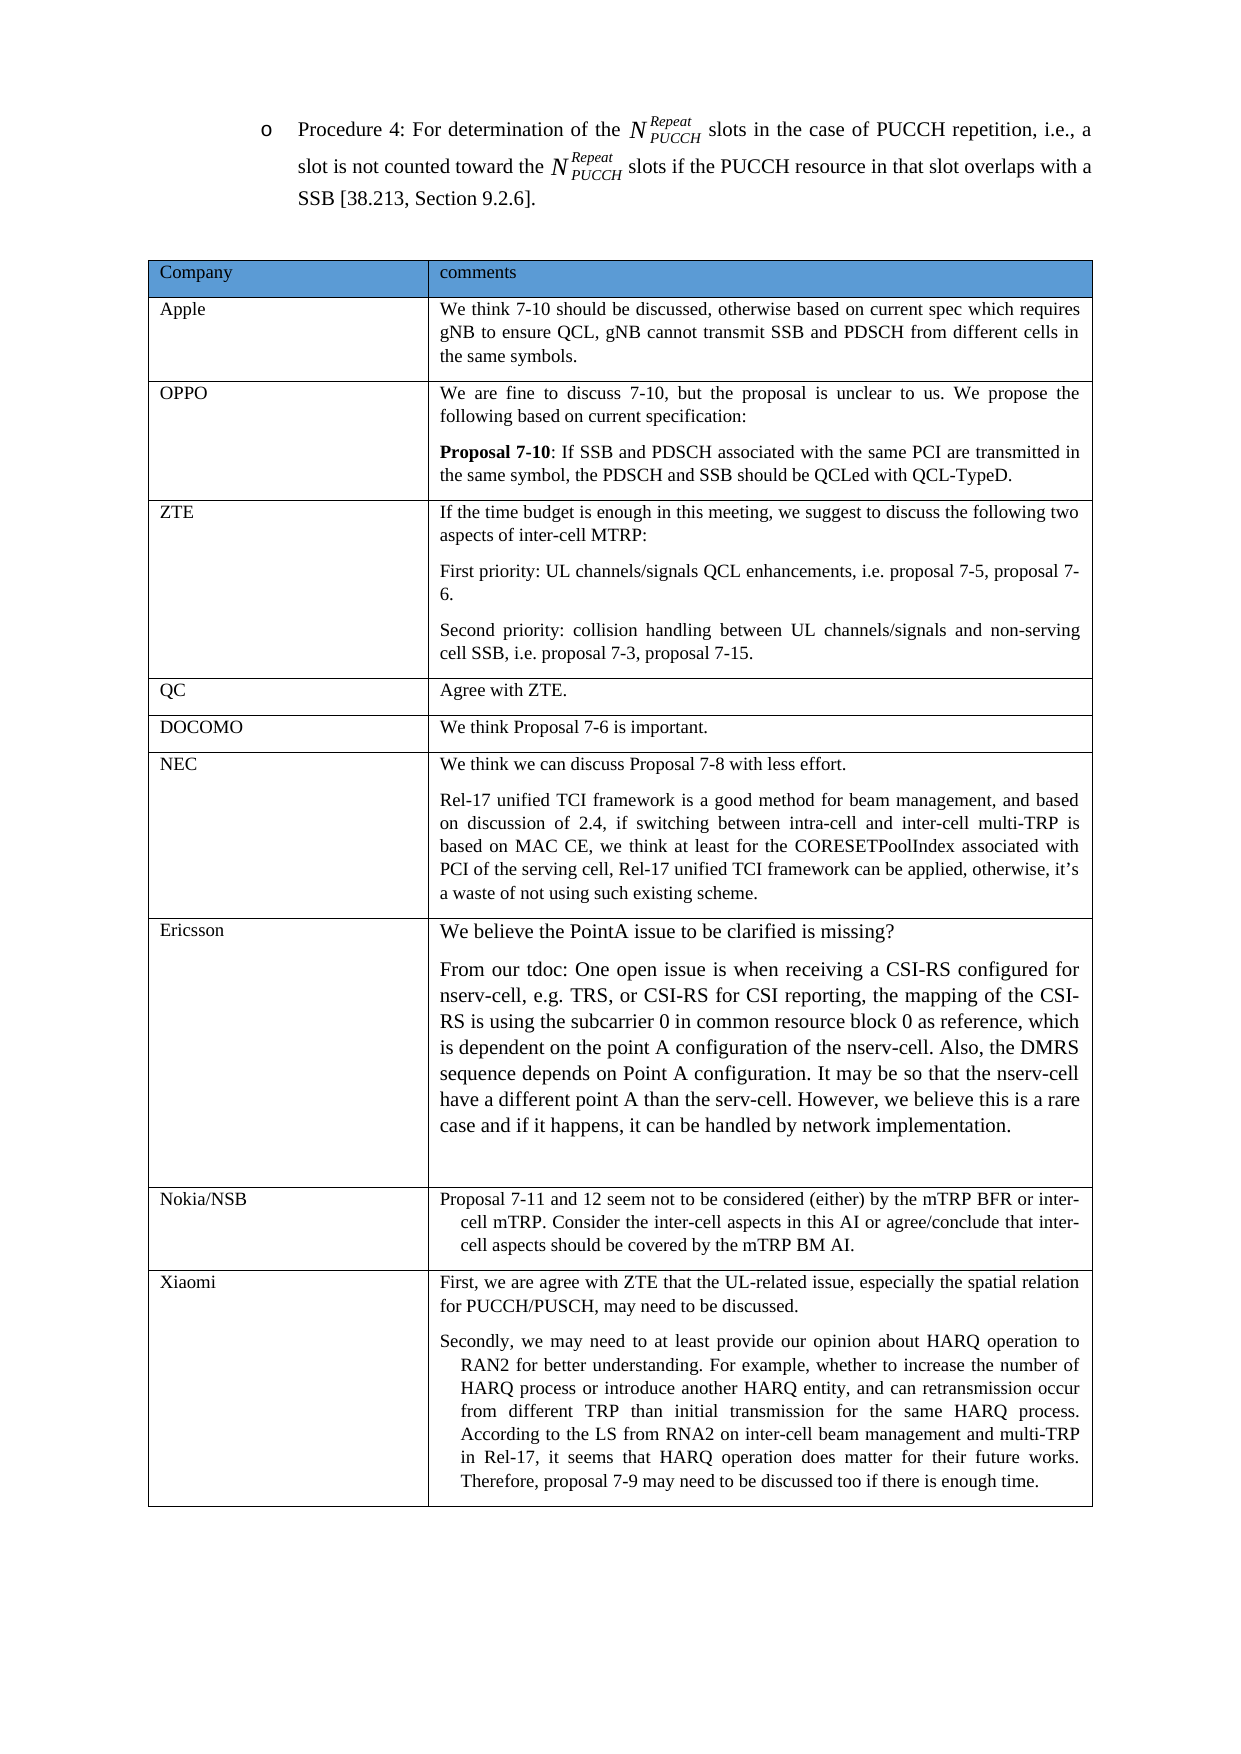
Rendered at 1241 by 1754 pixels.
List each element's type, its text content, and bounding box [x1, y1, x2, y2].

table_cell Ericsson [149, 919, 428, 1187]
table_cell OPPO [149, 382, 428, 500]
table_cell First, we are agree with ZTE that the UL-related issue, especially the spatial relation for PUCCH/PUSCH, may need to be discussed. Secondly, we may need to at least provide our opinion about HARQ operation to RAN2 for better understanding. For example, whether to increase the number of HARQ process or introduce another HARQ entity, and can retransmission occur from different TRP than initial transmission for the same HARQ process. According to the LS from RNA2 on inter-cell beam management and multi-TRP in Rel-17, it seems that HARQ operation does matter for their future works. Therefore, proposal 7-9 may need to be discussed too if there is enough time. [429, 1271, 1092, 1506]
table_cell Agree with ZTE. [429, 679, 1092, 715]
table_cell We are fine to discuss 7-10, but the proposal is unclear to us. We propose the following based on current specification: Proposal 7-10: If SSB and PDSCH associated with the same PCI are transmitted in the same symbol, the PDSCH and SSB should be QCLed with QCL-TypeD. [429, 382, 1092, 500]
table_cell ZTE [149, 501, 428, 678]
table_cell Proposal 7-11 and 12 seem not to be considered (either) by the mTRP BFR or inter-cell mTRP. Consider the inter-cell aspects in this AI or agree/conclude that inter-cell aspects should be covered by the mTRP BM AI. [429, 1188, 1092, 1270]
table_header Company [149, 261, 428, 297]
table_cell NEC [149, 753, 428, 917]
table_cell We think 7-10 should be discussed, otherwise based on current spec which requires gNB to ensure QCL, gNB cannot transmit SSB and PDSCH from different cells in the same symbols. [429, 298, 1092, 381]
table_cell We think Proposal 7-6 is important. [429, 716, 1092, 752]
table_header comments [429, 261, 1092, 297]
table_cell Xiaomi [149, 1271, 428, 1506]
table_cell DOCOMO [149, 716, 428, 752]
list Procedure 4: For determination of the slots in the case of PUCCH repetition, i.e., a slot is not counted toward the slots if the PUCCH resource in that slot overlaps with a SSB [38.213, Section 9.2.6]. [260, 112, 1092, 210]
table_cell We think we can discuss Proposal 7-8 with less effort. Rel-17 unified TCI framework is a good method for beam management, and based on discussion of 2.4, if switching between intra-cell and inter-cell multi-TRP is based on MAC CE, we think at least for the CORESETPoolIndex associated with PCI of the serving cell, Rel-17 unified TCI framework can be applied, otherwise, it’s a waste of not using such existing scheme. [429, 753, 1092, 917]
table_cell If the time budget is enough in this meeting, we suggest to discuss the following two aspects of inter-cell MTRP: First priority: UL channels/signals QCL enhancements, i.e. proposal 7-5, proposal 7-6. Second priority: collision handling between UL channels/signals and non-serving cell SSB, i.e. proposal 7-3, proposal 7-15. [429, 501, 1092, 678]
table_cell QC [149, 679, 428, 715]
table_cell We believe the PointA issue to be clarified is missing? From our tdoc: One open issue is when receiving a CSI-RS configured for nserv-cell, e.g. TRS, or CSI-RS for CSI reporting, the mapping of the CSI-RS is using the subcarrier 0 in common resource block 0 as reference, which is dependent on the point A configuration of the nserv-cell. Also, the DMRS sequence depends on Point A configuration. It may be so that the nserv-cell have a different point A than the serv-cell. However, we believe this is a rare case and if it happens, it can be handled by network implementation. [429, 919, 1092, 1187]
table_cell Apple [149, 298, 428, 381]
table_cell Nokia/NSB [149, 1188, 428, 1270]
